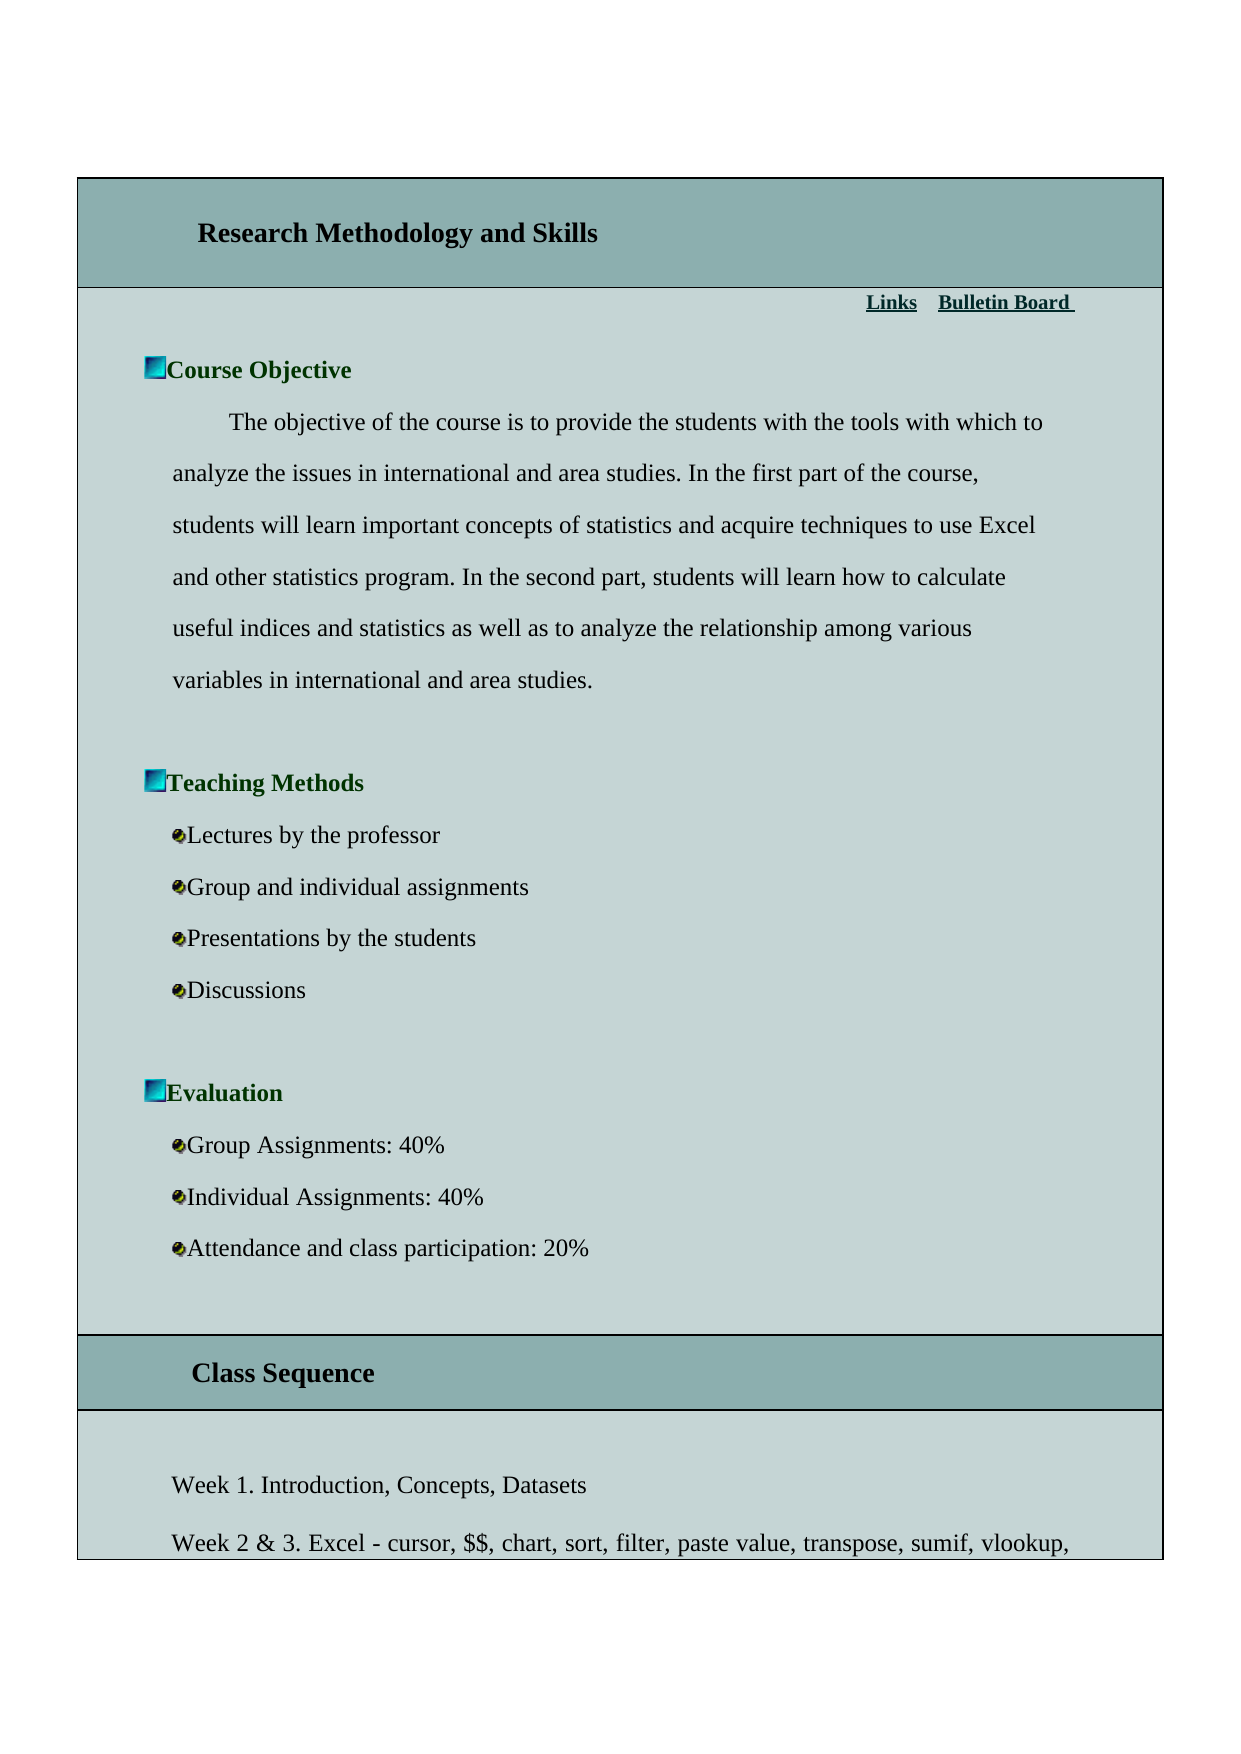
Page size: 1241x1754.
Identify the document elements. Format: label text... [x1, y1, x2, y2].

table_cell Class Sequence [78, 1336, 1162, 1409]
picture [172, 932, 187, 947]
picture [144, 769, 167, 792]
picture [172, 1190, 187, 1205]
picture [172, 1242, 187, 1257]
picture [172, 1139, 187, 1154]
picture [172, 984, 187, 999]
picture [144, 356, 167, 379]
picture [172, 880, 187, 895]
picture [172, 829, 187, 844]
picture [144, 1079, 167, 1102]
table_header Research Methodology and Skills [78, 179, 1162, 287]
table_cell Links Bulletin Board Course Objective The objective of the course is to provide the students with the tools with which to analyze the issues in international and area studies. In the first part of the course, students will learn important concepts of statistics and acquire techniques to use Excel and other statistics program. In the second part, students will learn how to calculate useful indices and statistics as well as to analyze the relationship among various variables in international and area studies. Teaching Methods Lectures by the professor Group and individual assignments Presentations by the students Discussions Evaluation Group Assignments: 40% Individual Assignments: 40% Attendance and class participation: 20% [78, 288, 1162, 1334]
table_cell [78, 1411, 1162, 1559]
